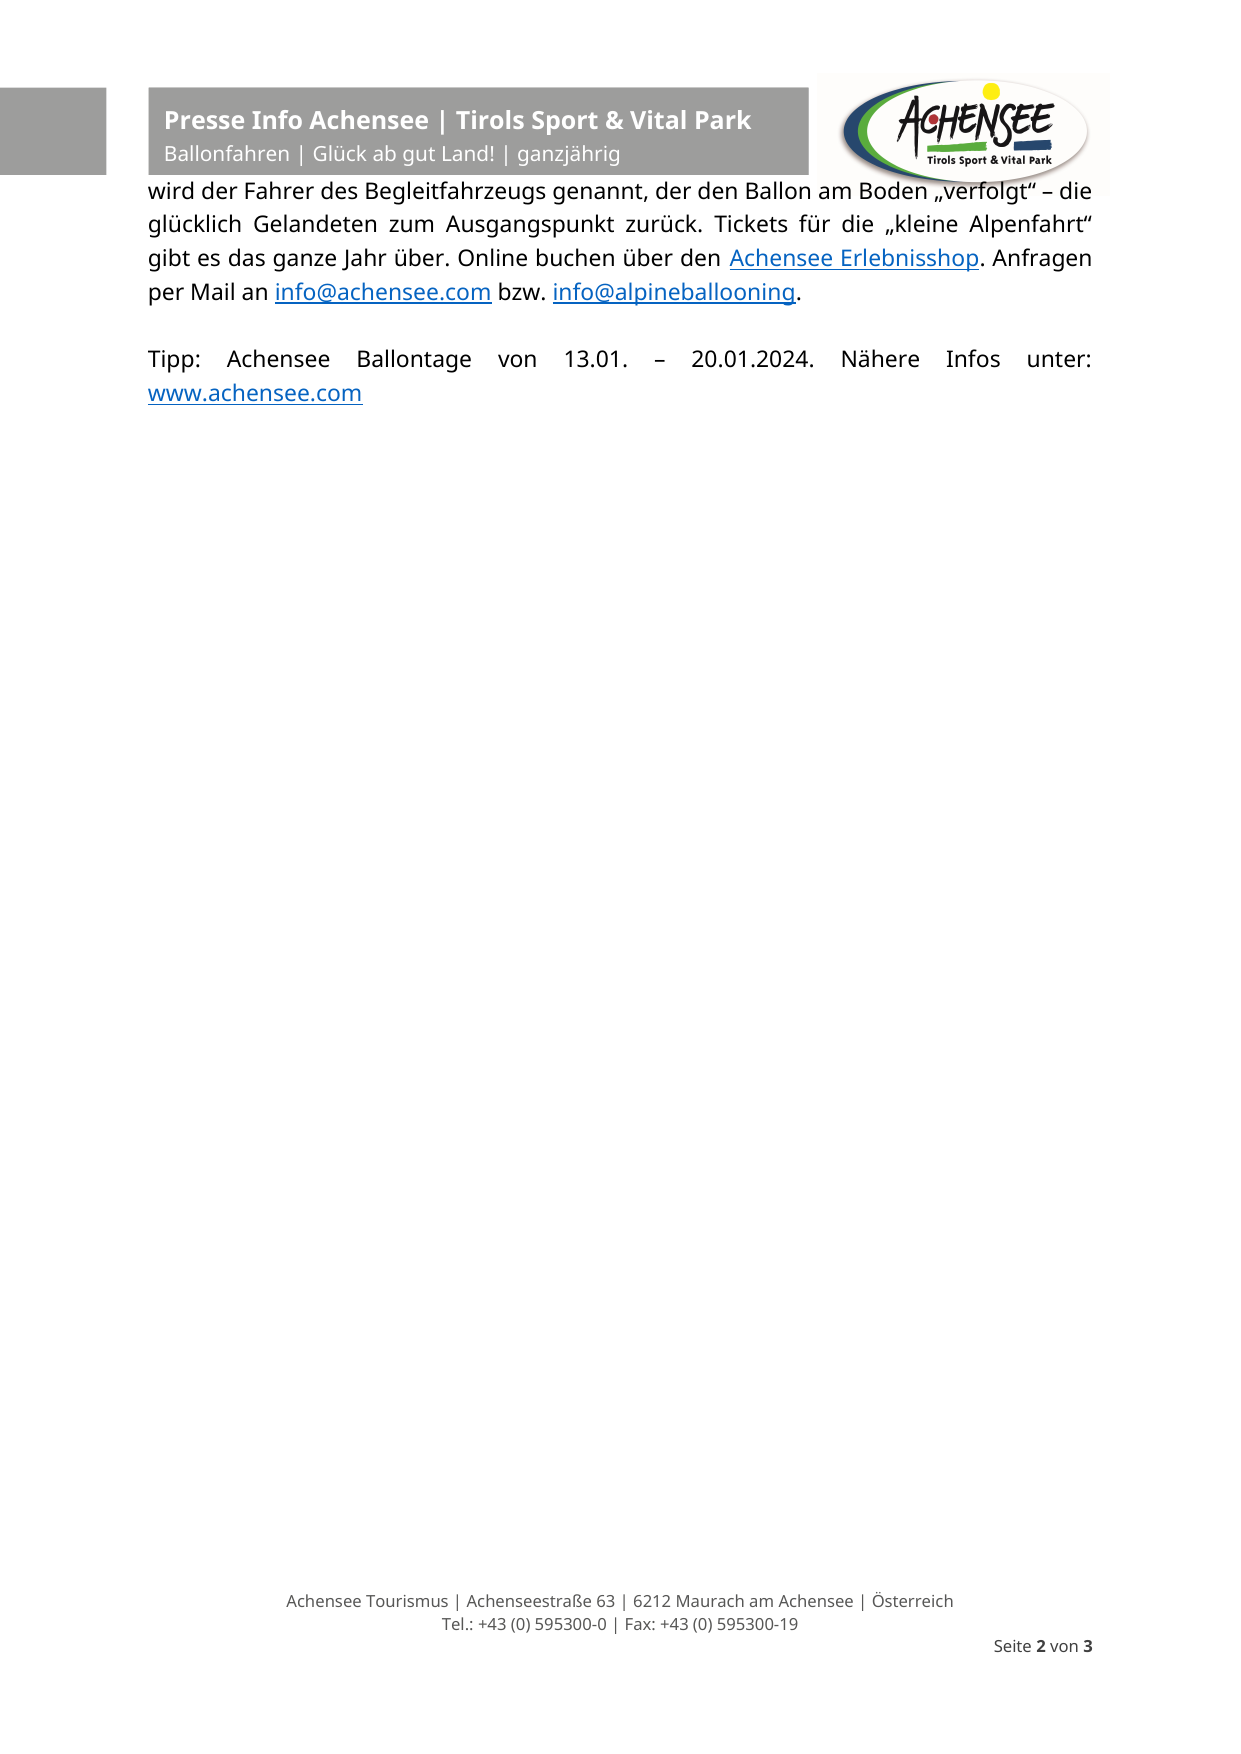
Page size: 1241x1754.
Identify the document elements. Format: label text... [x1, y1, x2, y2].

picture [817, 73, 1110, 196]
text Tipp: Achensee Ballontage von 13.01. – 20.01.2024. Nähere Infos unter: www.achensee.com [148, 343, 1093, 408]
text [148, 174, 1093, 307]
